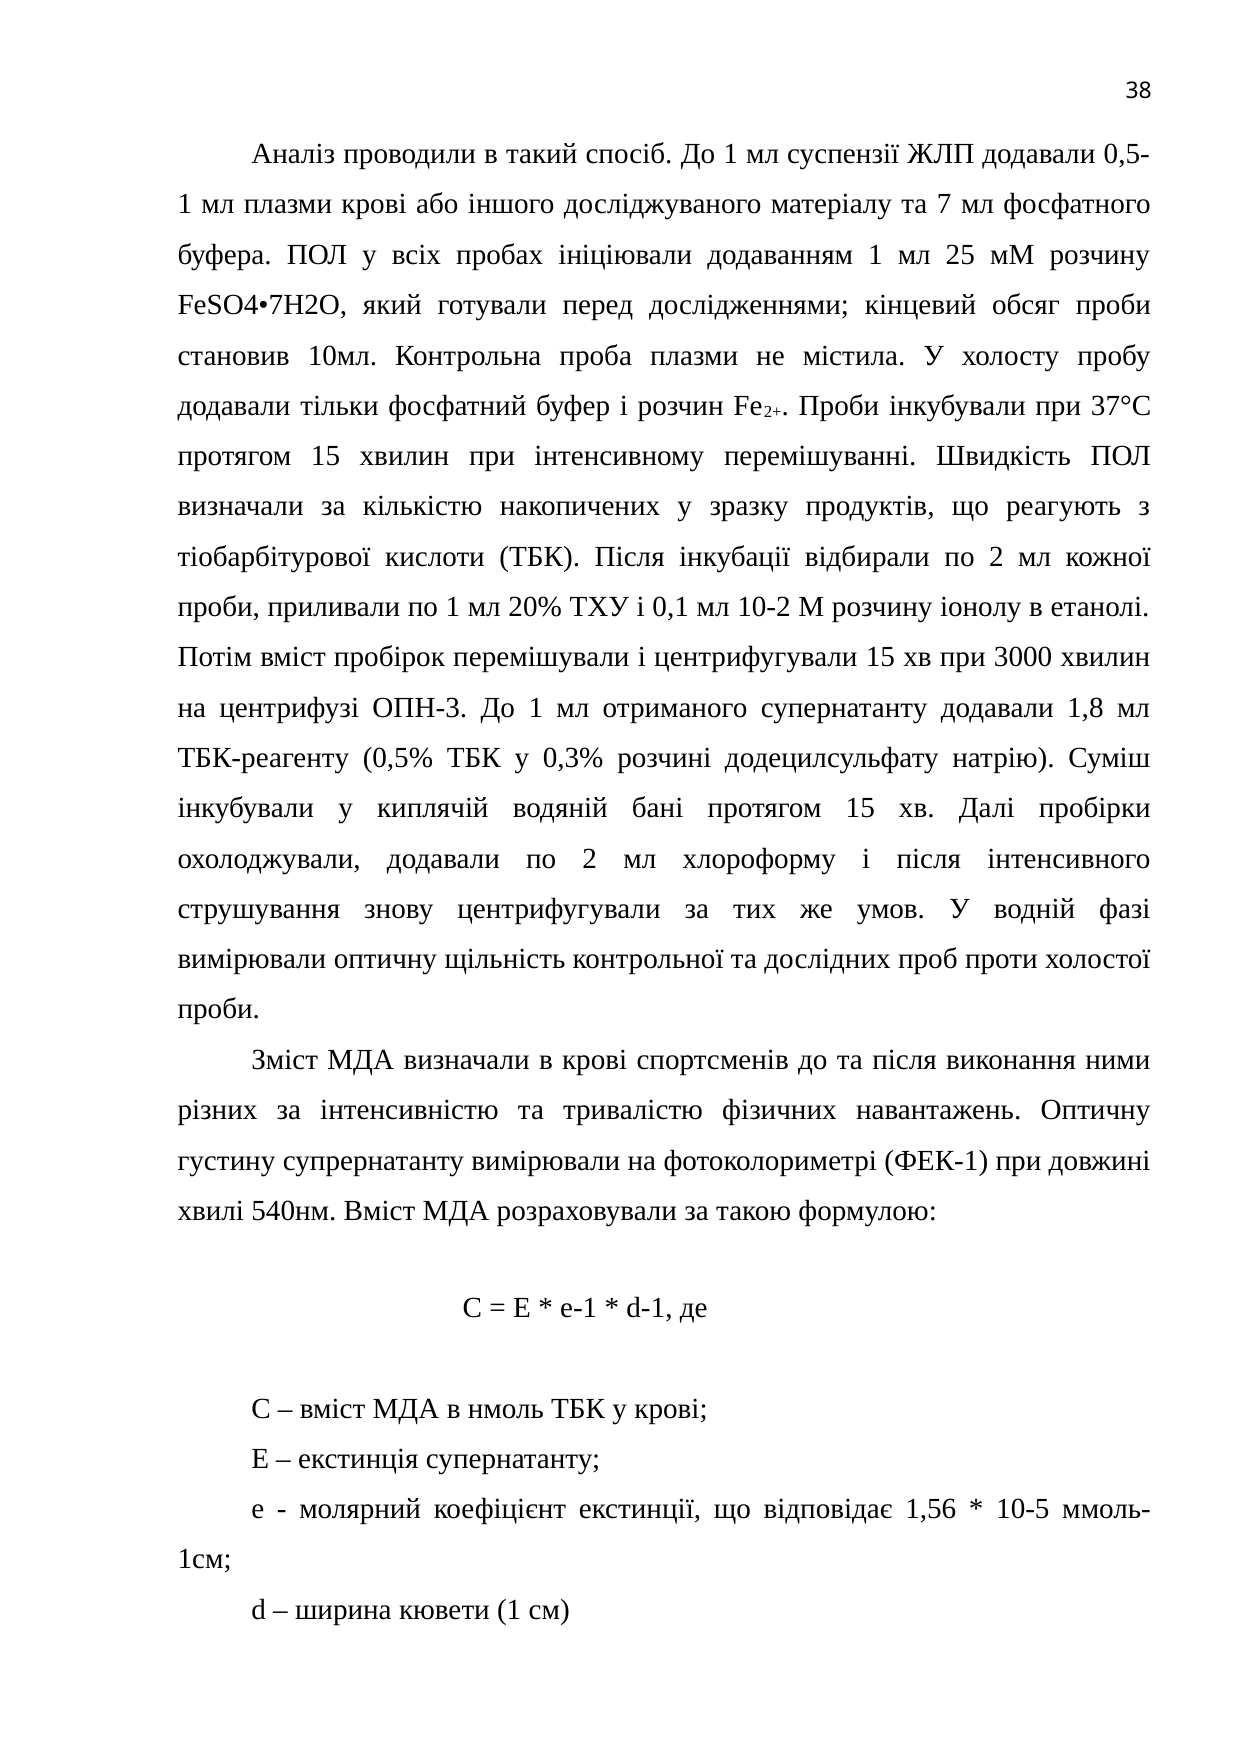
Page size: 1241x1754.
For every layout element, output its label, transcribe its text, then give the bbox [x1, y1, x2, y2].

text d – ширина кювети (1 см) [177, 1592, 1152, 1626]
text Е – екстинція супернатанту; [177, 1441, 1152, 1474]
text Зміст МДА визначали в крові спортсменів до та після виконання ними різних за інтенсивністю та тривалістю фізичних навантажень. Оптичну густину супрернатанту вимірювали на фотоколориметрі (ФЕК-1) при довжині хвилі 540нм. Вміст МДА розраховували за такою формулою: [177, 1042, 1152, 1226]
text С – вміст МДА в нмоль ТБК у крові; [177, 1391, 1152, 1424]
text С = Е * е-1 * d-1, де [177, 1290, 1152, 1324]
text Аналіз проводили в такий спосіб. До 1 мл суспензії ЖЛП додавали 0,5-1 мл плазми крові або іншого досліджуваного матеріалу та 7 мл фосфатного буфера. ПОЛ у всіх пробах ініціювали додаванням 1 мл 25 мМ розчину FeSO4•7Н2О, який готували перед дослідженнями; кінцевий обсяг проби становив 10мл. Контрольна проба плазми не містила. У холосту пробу додавали тільки фосфатний буфер і розчин Fe2+. Проби інкубували при 37°С протягом 15 хвилин при інтенсивному перемішуванні. Швидкість ПОЛ визначали за кількістю накопичених у зразку продуктів, що реагують з тіобарбітурової кислоти (ТБК). Після інкубації відбирали по 2 мл кожної проби, приливали по 1 мл 20% ТХУ і 0,1 мл 10-2 М розчину іонолу в етанолі. Потім вміст пробірок перемішували і центрифугували 15 хв при 3000 хвилин на центрифузі ОПН-3. До 1 мл отриманого супернатанту додавали 1,8 мл ТБК-реагенту (0,5% ТБК у 0,3% розчині додецилсульфату натрію). Суміш інкубували у киплячій водяній бані протягом 15 хв. Далі пробірки охолоджували, додавали по 2 мл хлороформу і після інтенсивного струшування знову центрифугували за тих же умов. У водній фазі вимірювали оптичну щільність контрольної та дослідних проб проти холостої проби. [177, 136, 1152, 1025]
text е - молярний коефіцієнт екстинції, що відповідає 1,56 * 10-5 ммоль-1см; [177, 1491, 1152, 1575]
